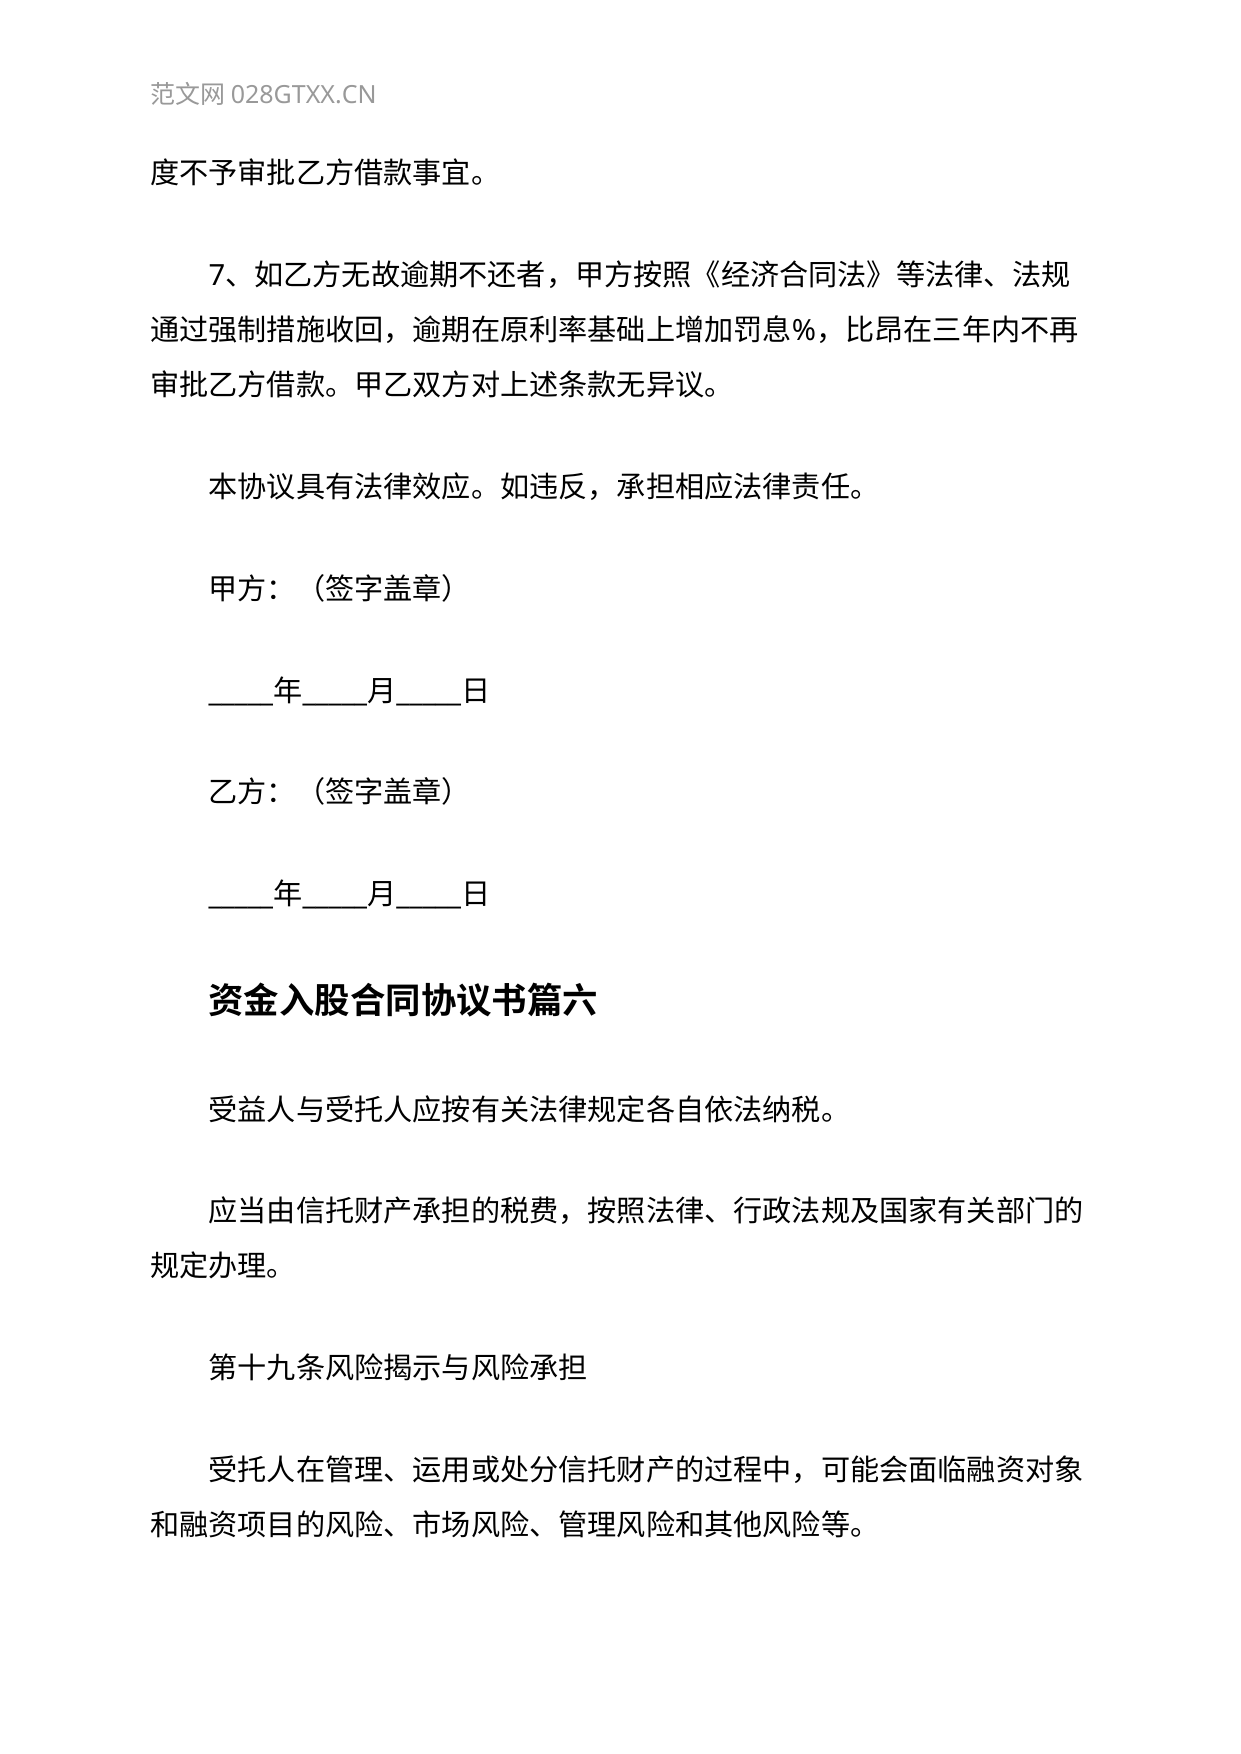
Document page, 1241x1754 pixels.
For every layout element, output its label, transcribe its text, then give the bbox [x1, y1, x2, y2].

text 资金入股合同协议书篇六 [150, 973, 1090, 1024]
text 乙方：（签字盖章） [150, 769, 1090, 811]
text _____年_____月_____日 [150, 871, 1090, 913]
text 甲方：（签字盖章） [150, 565, 1090, 608]
text _____年_____月_____日 [150, 667, 1090, 709]
text 应当由信托财产承担的税费，按照法律、行政法规及国家有关部门的规定办理。 [150, 1188, 1090, 1285]
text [150, 150, 1090, 192]
text 7、如乙方无故逾期不还者，甲方按照《经济合同法》等法律、法规通过强制措施收回，逾期在原利率基础上增加罚息%，比昂在三年内不再审批乙方借款。甲乙双方对上述条款无异议。 [150, 252, 1090, 404]
text 受益人与受托人应按有关法律规定各自依法纳税。 [150, 1086, 1090, 1128]
text 本协议具有法律效应。如违反，承担相应法律责任。 [150, 463, 1090, 506]
text 第十九条风险揭示与风险承担 [150, 1345, 1090, 1387]
text 受托人在管理、运用或处分信托财产的过程中，可能会面临融资对象和融资项目的风险、市场风险、管理风险和其他风险等。 [150, 1446, 1090, 1544]
